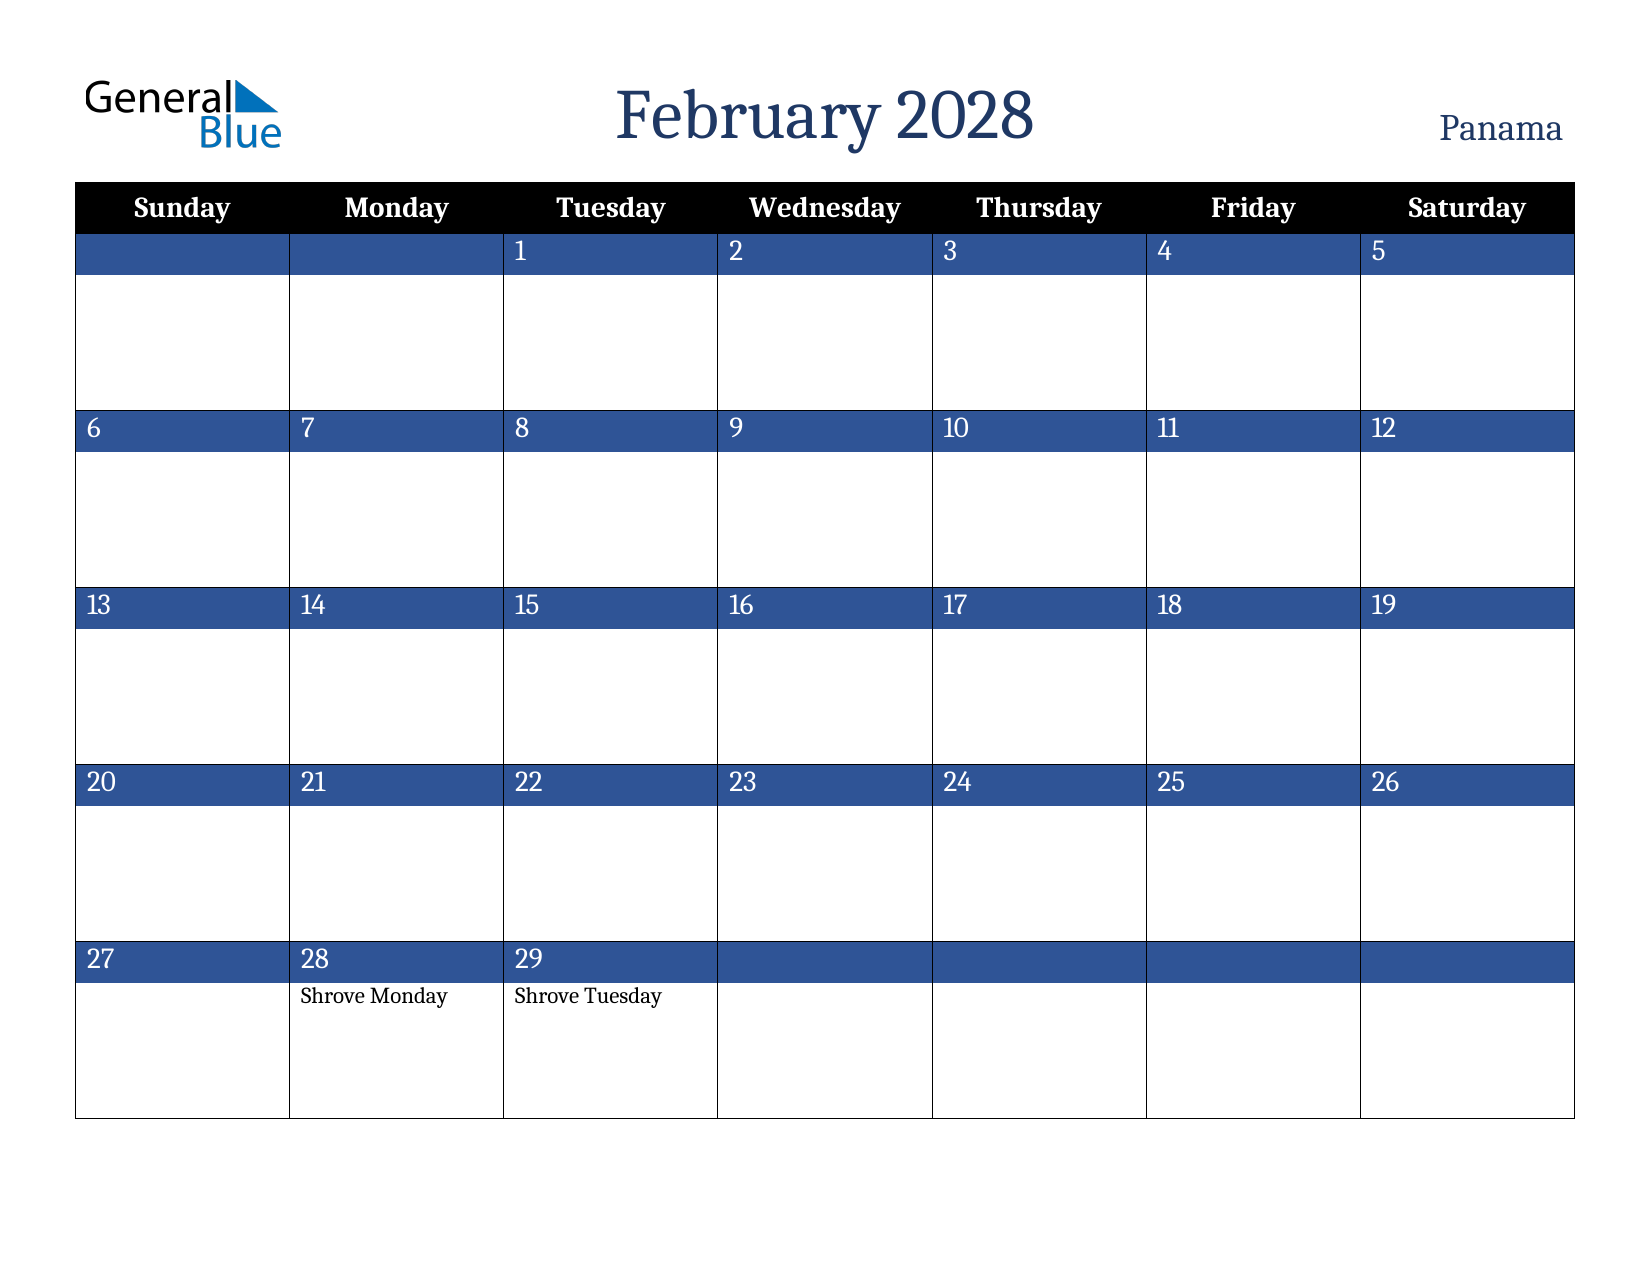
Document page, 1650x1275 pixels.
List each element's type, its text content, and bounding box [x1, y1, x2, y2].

table_cell 22 [504, 765, 717, 806]
table_cell [290, 806, 503, 941]
table_cell Sunday [76, 183, 289, 233]
table_cell 6 [76, 411, 289, 452]
table_cell [1147, 275, 1360, 410]
table_cell [1361, 452, 1574, 587]
table_cell [933, 942, 1146, 983]
table_cell [718, 452, 932, 587]
table_cell 9 [718, 411, 932, 452]
table_cell [76, 806, 289, 941]
table_cell 10 [933, 411, 1146, 452]
table_cell [76, 452, 289, 587]
table_cell 16 [718, 588, 932, 629]
table_cell 28 [290, 942, 503, 983]
table_cell 5 [1361, 234, 1574, 275]
table_cell Wednesday [718, 183, 932, 233]
table_cell 20 [76, 765, 289, 806]
table_cell [1361, 983, 1574, 1118]
table_cell 19 [1361, 588, 1574, 629]
table_cell [504, 629, 717, 764]
table_cell [76, 234, 289, 275]
table_cell 2 [718, 234, 932, 275]
table_header [76, 75, 503, 182]
table_cell [1361, 629, 1574, 764]
table_cell Thursday [933, 183, 1146, 233]
table_cell [76, 983, 289, 1118]
table_cell 7 [290, 411, 503, 452]
table_cell 1 [504, 234, 717, 275]
table_cell 25 [1147, 765, 1360, 806]
table_cell [718, 983, 932, 1118]
table_cell 17 [933, 588, 1146, 629]
table_cell Saturday [1361, 183, 1574, 233]
table_cell [1361, 275, 1574, 410]
table_cell [290, 234, 503, 275]
table_cell 14 [290, 588, 503, 629]
table_header Panama [1146, 75, 1574, 182]
table_cell 24 [933, 765, 1146, 806]
table_cell [933, 452, 1146, 587]
table_cell [1147, 452, 1360, 587]
table_cell [1147, 983, 1360, 1118]
table_cell [718, 942, 932, 983]
table_cell 15 [504, 588, 717, 629]
table_cell [1361, 806, 1574, 941]
table_cell 12 [1361, 411, 1574, 452]
picture [86, 80, 281, 148]
table_cell [933, 983, 1146, 1118]
table_cell [933, 806, 1146, 941]
table_cell [290, 629, 503, 764]
table_cell 26 [1361, 765, 1574, 806]
table_cell [504, 452, 717, 587]
table_cell 23 [718, 765, 932, 806]
table_cell 27 [76, 942, 289, 983]
table_cell [933, 275, 1146, 410]
table_cell Friday [1147, 183, 1360, 233]
table_header February 2028 [504, 75, 1146, 182]
table_cell [504, 806, 717, 941]
table_cell [1147, 806, 1360, 941]
table_cell 8 [504, 411, 717, 452]
table_cell 21 [290, 765, 503, 806]
table_cell [1147, 942, 1360, 983]
table_cell 11 [1147, 411, 1360, 452]
table_cell [933, 629, 1146, 764]
table_cell Shrove Monday [290, 983, 503, 1118]
table_cell Monday [290, 183, 503, 233]
table_cell 29 [504, 942, 717, 983]
table_cell [76, 629, 289, 764]
table_cell [1147, 629, 1360, 764]
table_cell [718, 629, 932, 764]
table_cell 4 [1147, 234, 1360, 275]
table_cell [718, 275, 932, 410]
table_cell 3 [933, 234, 1146, 275]
table_cell [290, 452, 503, 587]
table_cell [76, 275, 289, 410]
table_cell [1361, 942, 1574, 983]
table_cell [290, 275, 503, 410]
table_cell Tuesday [504, 183, 717, 233]
table_cell [504, 275, 717, 410]
table_cell 13 [76, 588, 289, 629]
table_cell Shrove Tuesday [504, 983, 717, 1118]
table_cell 18 [1147, 588, 1360, 629]
table_cell [718, 806, 932, 941]
